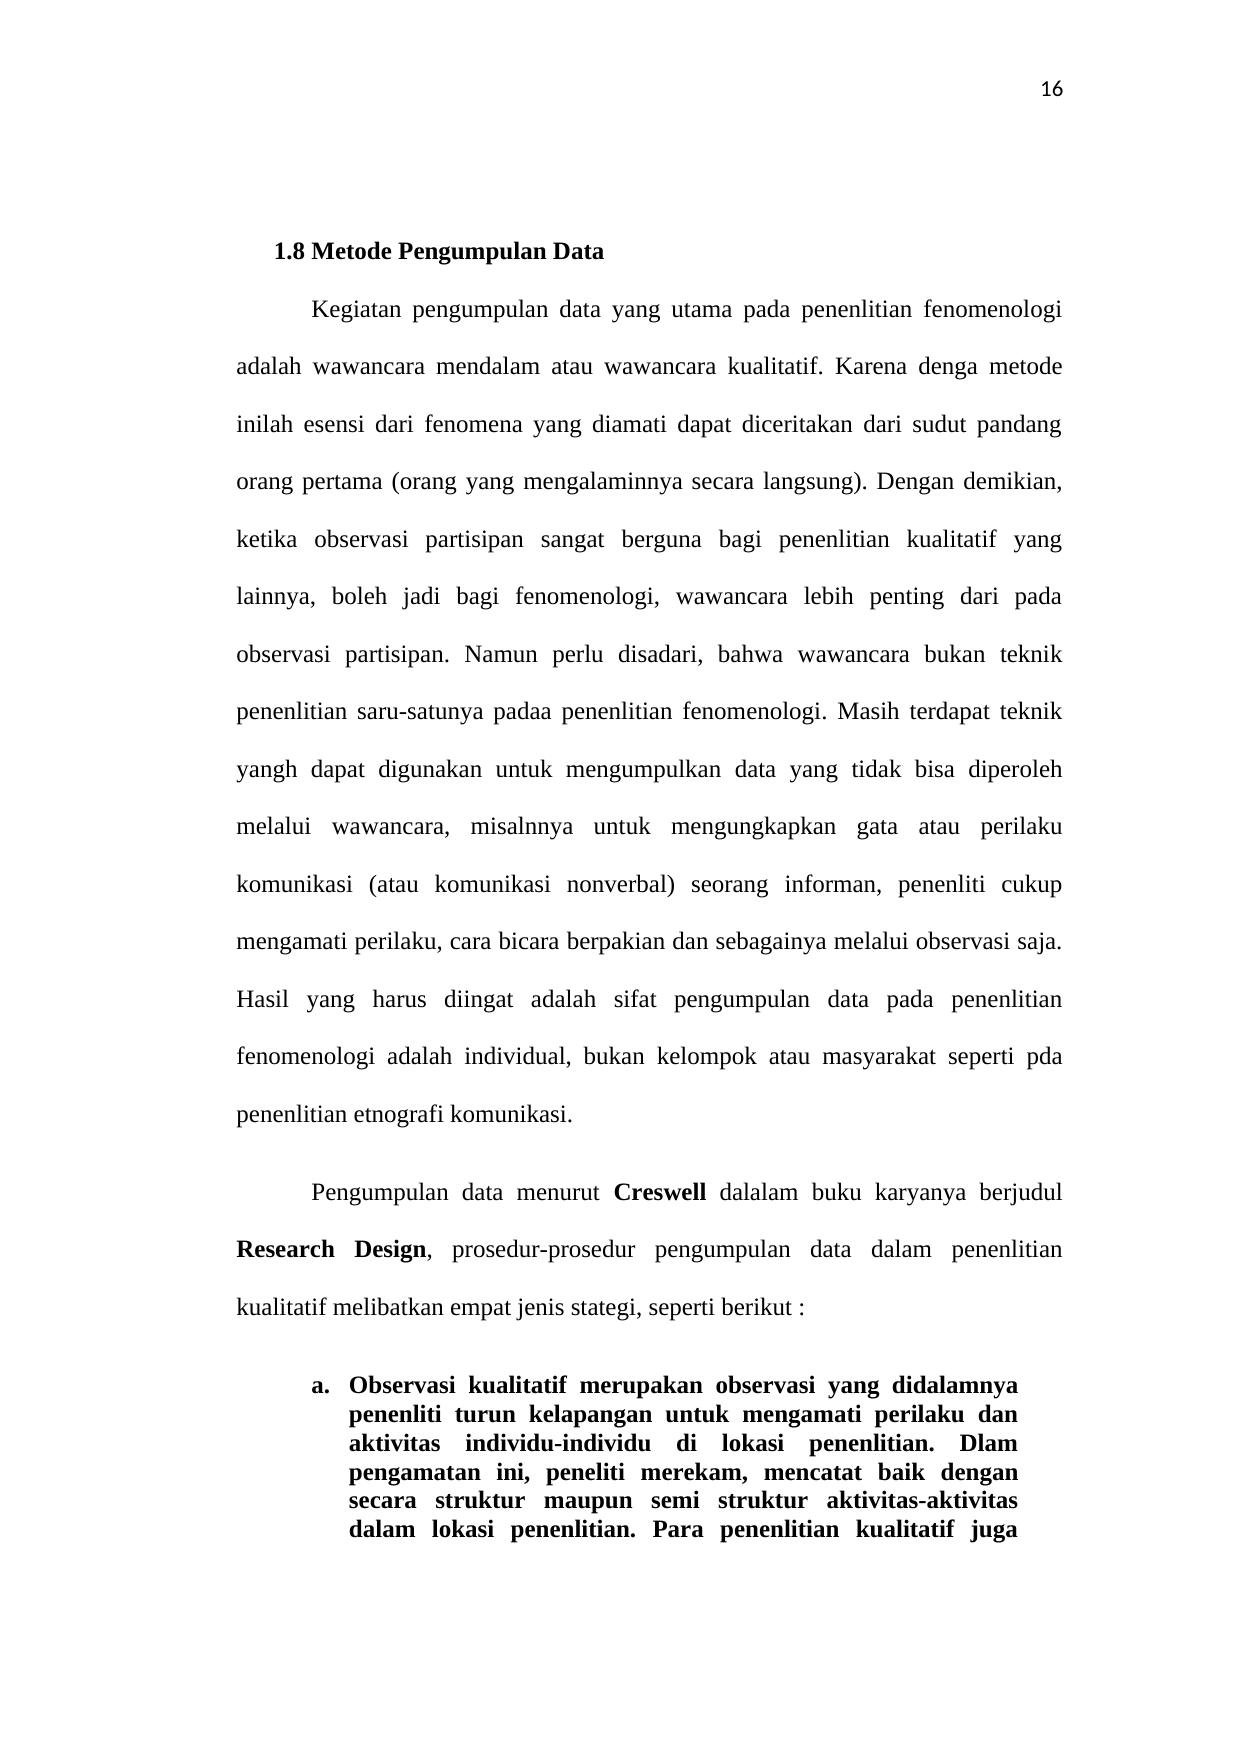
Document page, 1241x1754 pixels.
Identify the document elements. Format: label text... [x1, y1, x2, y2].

text Pengumpulan data menurut Creswell dalalam buku karyanya berjudul Research Design, prosedur-prosedur pengumpulan data dalam penenlitian kualitatif melibatkan empat jenis stategi, seperti berikut : [236, 1177, 1063, 1321]
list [311, 1370, 1019, 1543]
text 1.8 Metode Pengumpulan Data [274, 236, 1063, 265]
text Kegiatan pengumpulan data yang utama pada penenlitian fenomenologi adalah wawancara mendalam atau wawancara kualitatif. Karena denga metode inilah esensi dari fenomena yang diamati dapat diceritakan dari sudut pandang orang pertama (orang yang mengalaminnya secara langsung). Dengan demikian, ketika observasi partisipan sangat berguna bagi penenlitian kualitatif yang lainnya, boleh jadi bagi fenomenologi, wawancara lebih penting dari pada observasi partisipan. Namun perlu disadari, bahwa wawancara bukan teknik penenlitian saru-satunya padaa penenlitian fenomenologi. Masih terdapat teknik yangh dapat digunakan untuk mengumpulkan data yang tidak bisa diperoleh melalui wawancara, misalnnya untuk mengungkapkan gata atau perilaku komunikasi (atau komunikasi nonverbal) seorang informan, penenliti cukup mengamati perilaku, cara bicara berpakian dan sebagainya melalui observasi saja. Hasil yang harus diingat adalah sifat pengumpulan data pada penenlitian fenomenologi adalah individual, bukan kelompok atau masyarakat seperti pda penenlitian etnografi komunikasi. [236, 294, 1063, 1127]
